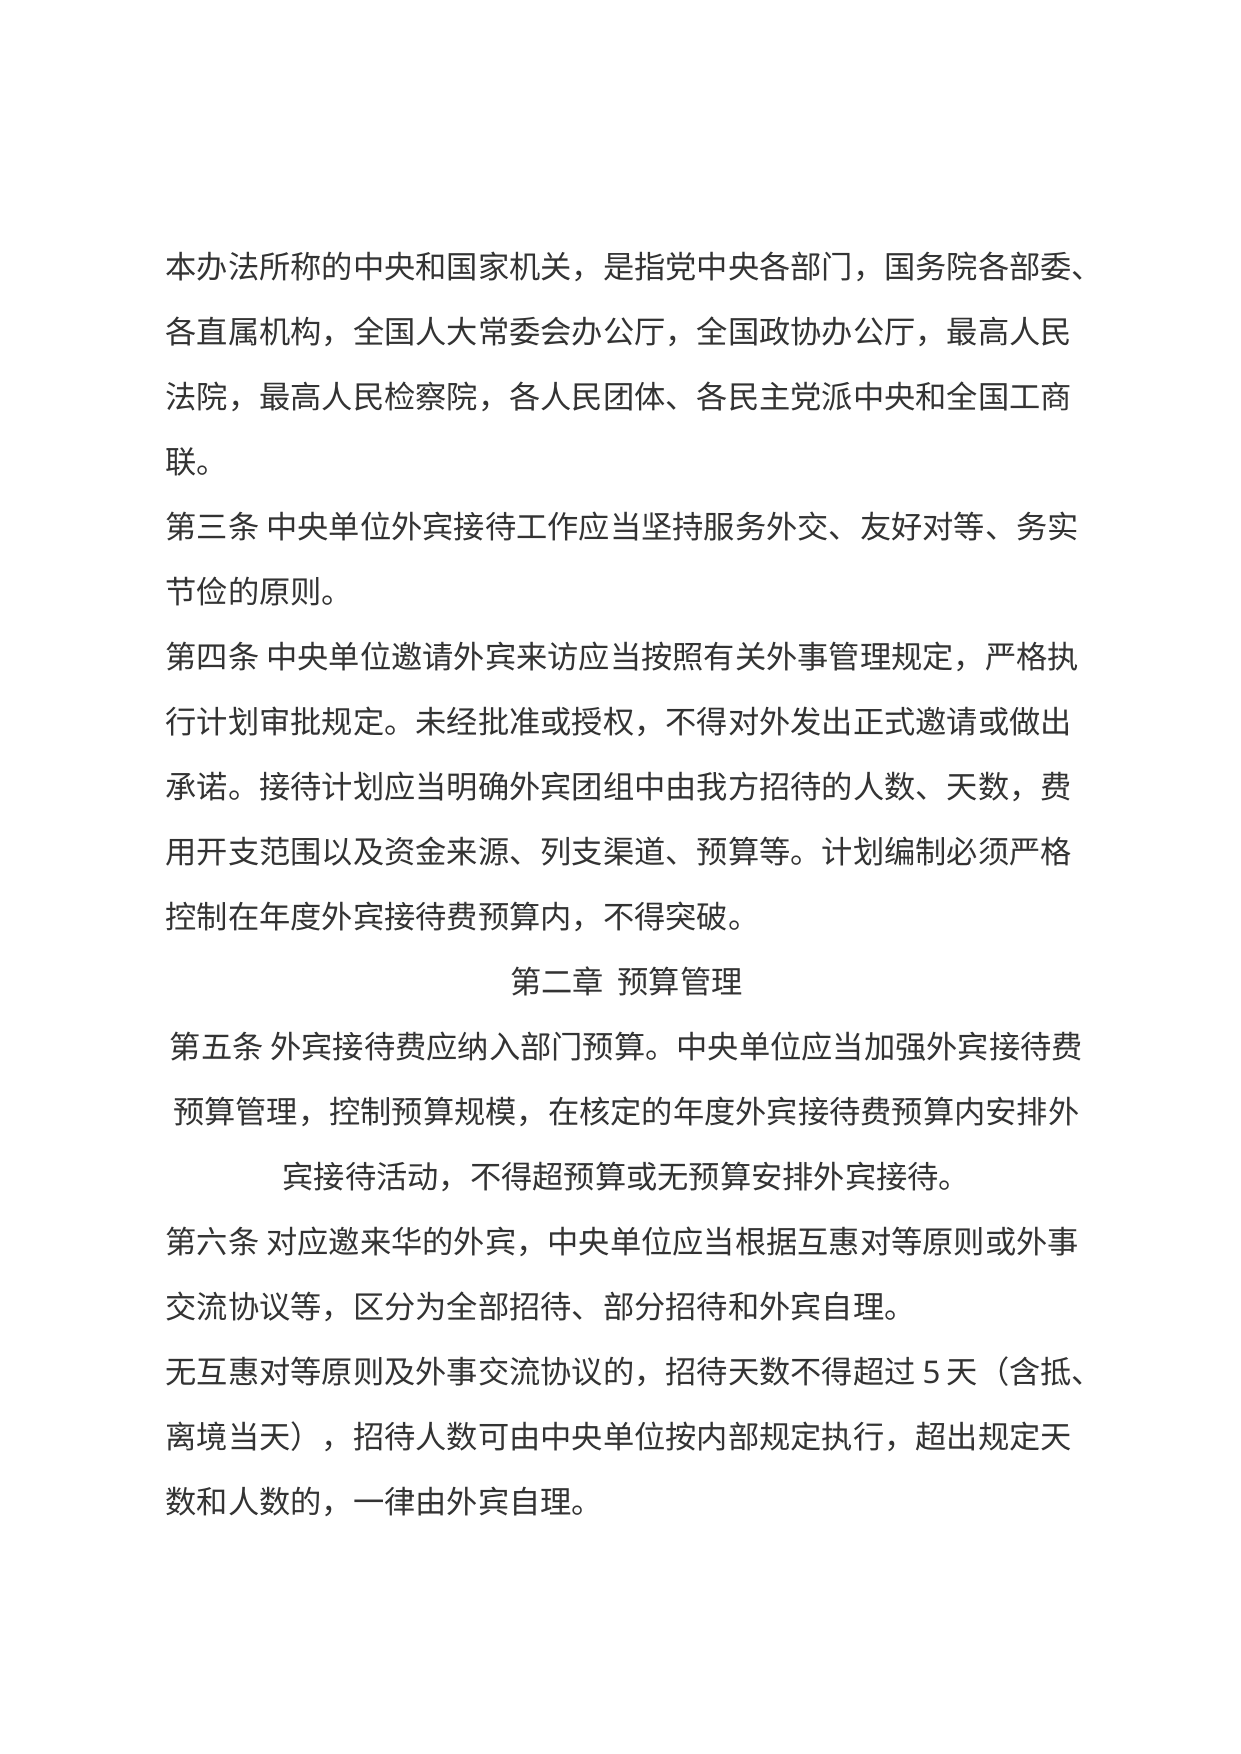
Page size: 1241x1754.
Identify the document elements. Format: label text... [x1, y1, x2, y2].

text 第六条 对应邀来华的外宾，中央单位应当根据互惠对等原则或外事交流协议等，区分为全部招待、部分招待和外宾自理。 [165, 1208, 1087, 1338]
text 第三条 中央单位外宾接待工作应当坚持服务外交、友好对等、务实节俭的原则。 [165, 493, 1087, 623]
text 无互惠对等原则及外事交流协议的，招待天数不得超过 5天（含抵、离境当天），招待人数可由中央单位按内部规定执行，超出规定天数和人数的，一律由外宾自理。 [165, 1338, 1087, 1533]
text 本办法所称的中央和国家机关，是指党中央各部门，国务院各部委、各直属机构，全国人大常委会办公厅，全国政协办公厅，最高人民法院，最高人民检察院，各人民团体、各民主党派中央和全国工商联。 [165, 233, 1087, 493]
text 第五条 外宾接待费应纳入部门预算。中央单位应当加强外宾接待费预算管理，控制预算规模，在核定的年度外宾接待费预算内安排外宾接待活动，不得超预算或无预算安排外宾接待。 [165, 1013, 1087, 1208]
text 第二章 预算管理 [165, 948, 1087, 1013]
text 第四条 中央单位邀请外宾来访应当按照有关外事管理规定，严格执行计划审批规定。未经批准或授权，不得对外发出正式邀请或做出承诺。接待计划应当明确外宾团组中由我方招待的人数、天数，费用开支范围以及资金来源、列支渠道、预算等。计划编制必须严格控制在年度外宾接待费预算内，不得突破。 [165, 623, 1087, 948]
